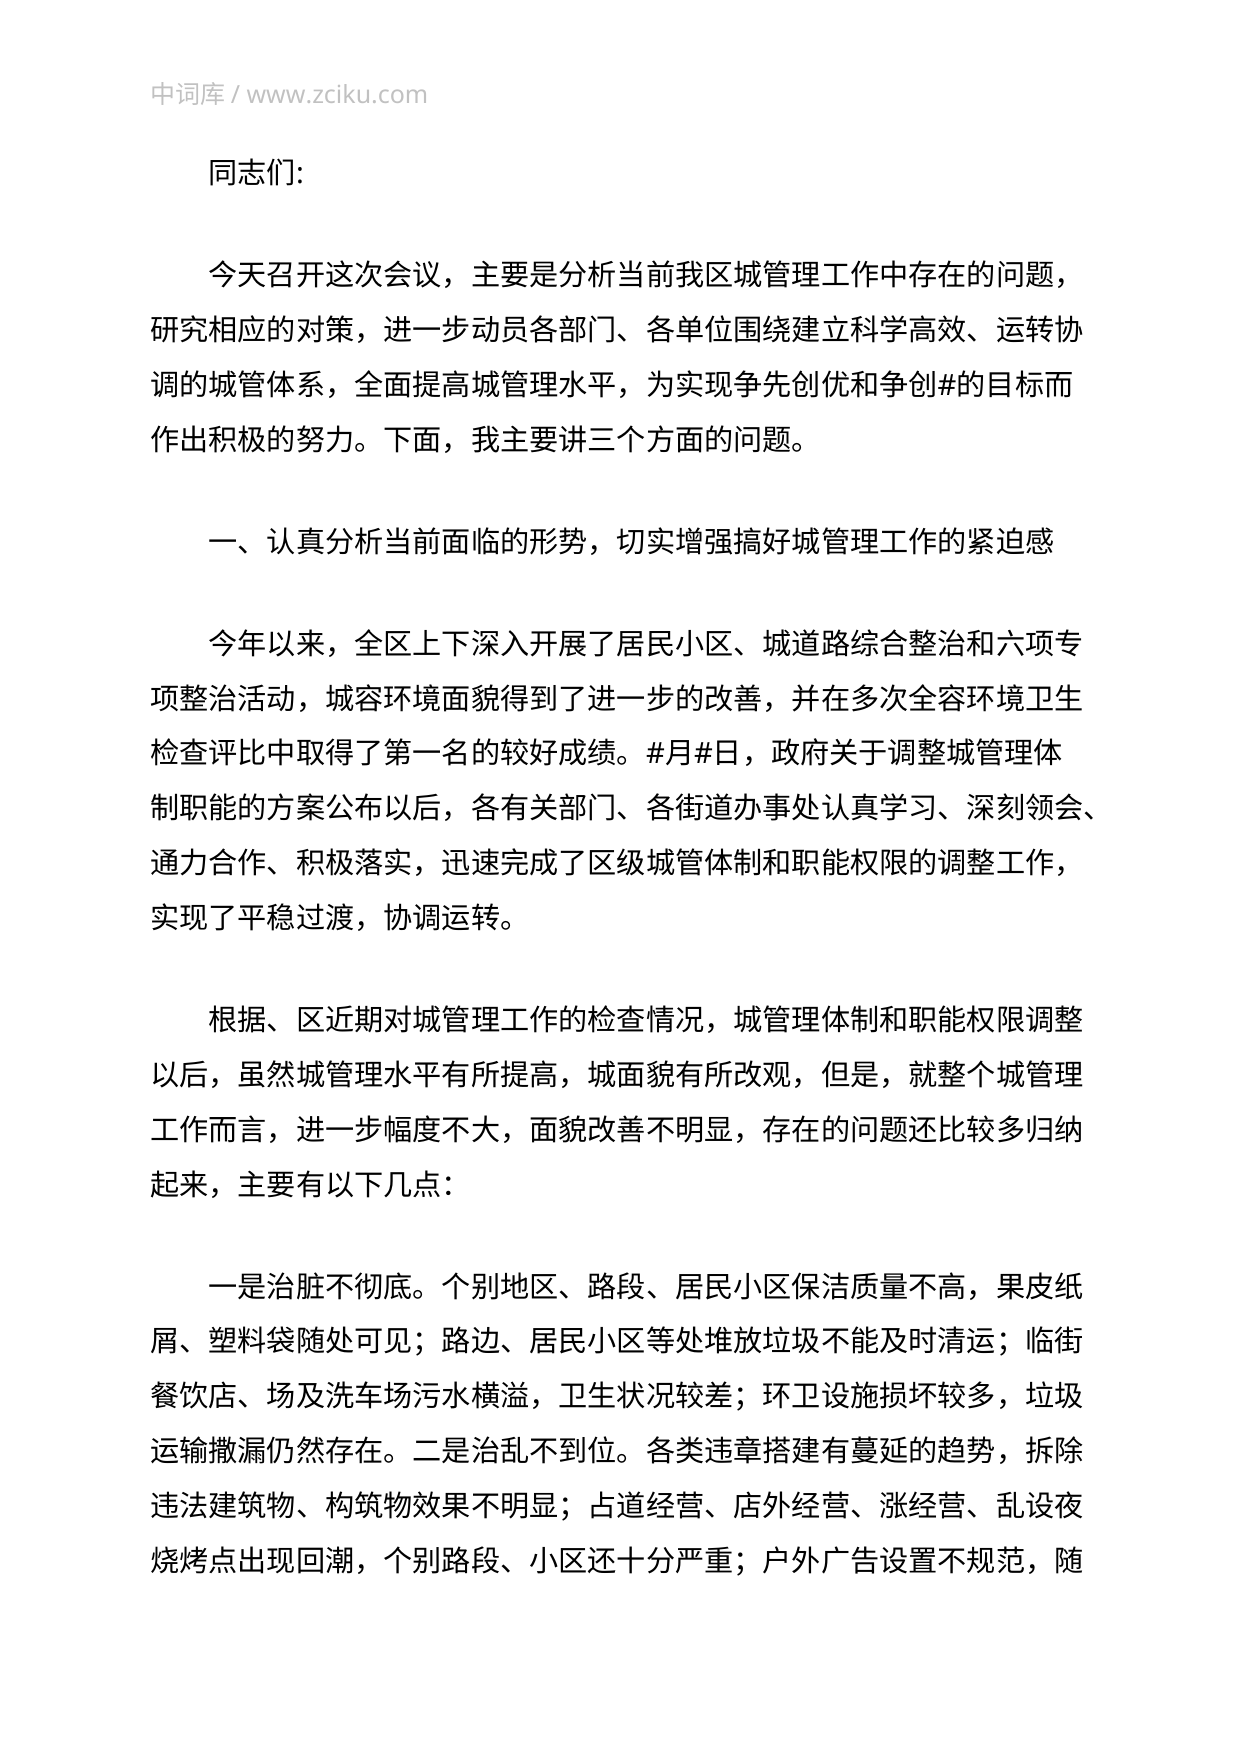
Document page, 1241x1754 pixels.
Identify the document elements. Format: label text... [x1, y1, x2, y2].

text 一、认真分析当前面临的形势，切实增强搞好城管理工作的紧迫感 [150, 518, 1090, 561]
text 同志们: [150, 150, 1090, 192]
text 今年以来，全区上下深入开展了居民小区、城道路综合整治和六项专项整治活动，城容环境面貌得到了进一步的改善，并在多次全容环境卫生检查评比中取得了第一名的较好成绩。#月#日，政府关于调整城管理体制职能的方案公布以后，各有关部门、各街道办事处认真学习、深刻领会、通力合作、积极落实，迅速完成了区级城管体制和职能权限的调整工作，实现了平稳过渡，协调运转。 [150, 620, 1090, 937]
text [150, 1263, 1090, 1580]
text 根据、区近期对城管理工作的检查情况，城管理体制和职能权限调整以后，虽然城管理水平有所提高，城面貌有所改观，但是，就整个城管理工作而言，进一步幅度不大，面貌改善不明显，存在的问题还比较多归纳起来，主要有以下几点： [150, 997, 1090, 1204]
text 今天召开这次会议，主要是分析当前我区城管理工作中存在的问题，研究相应的对策，进一步动员各部门、各单位围绕建立科学高效、运转协调的城管体系，全面提高城管理水平，为实现争先创优和争创#的目标而作出积极的努力。下面，我主要讲三个方面的问题。 [150, 252, 1090, 459]
